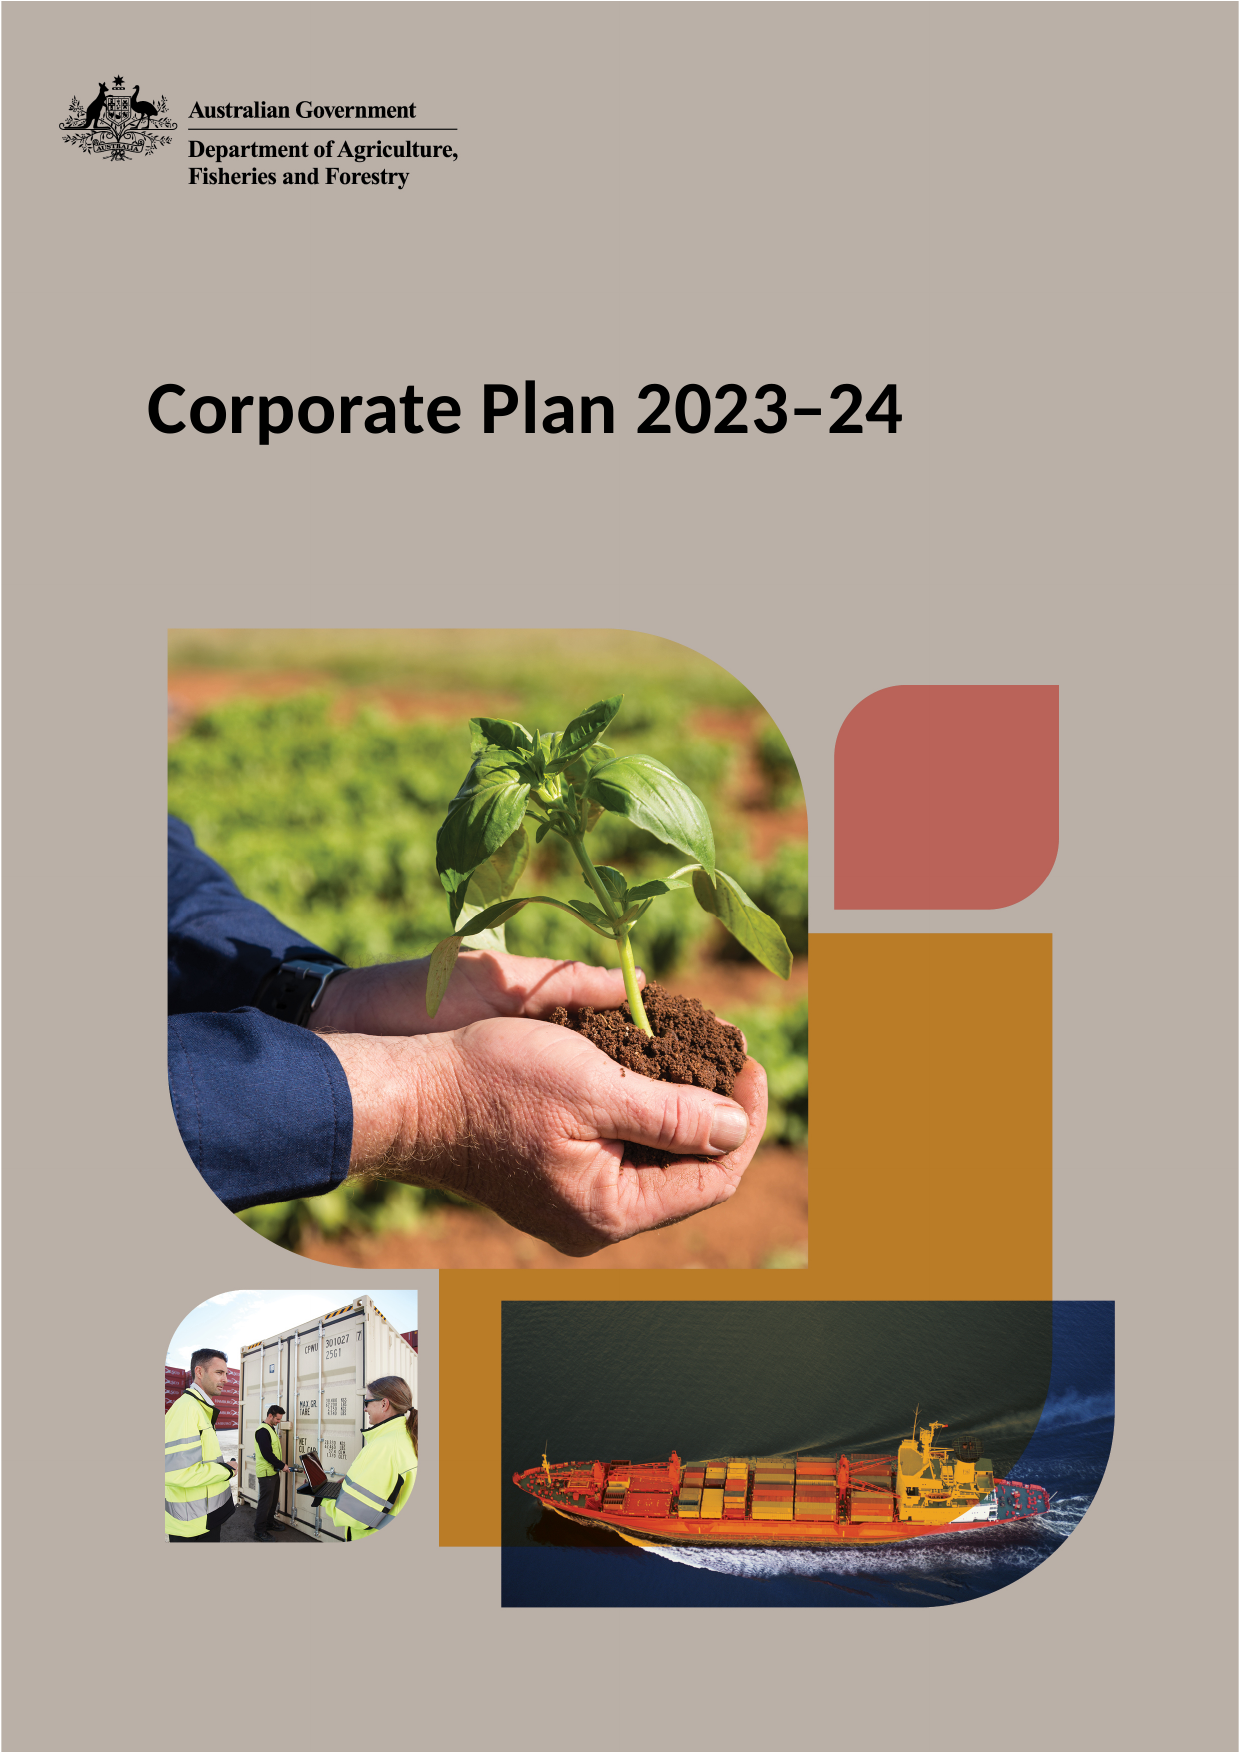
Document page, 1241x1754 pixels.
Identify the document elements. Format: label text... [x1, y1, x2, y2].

picture [1, 1, 1239, 1752]
subtitle Corporate Plan 2023–24 [148, 360, 1092, 452]
